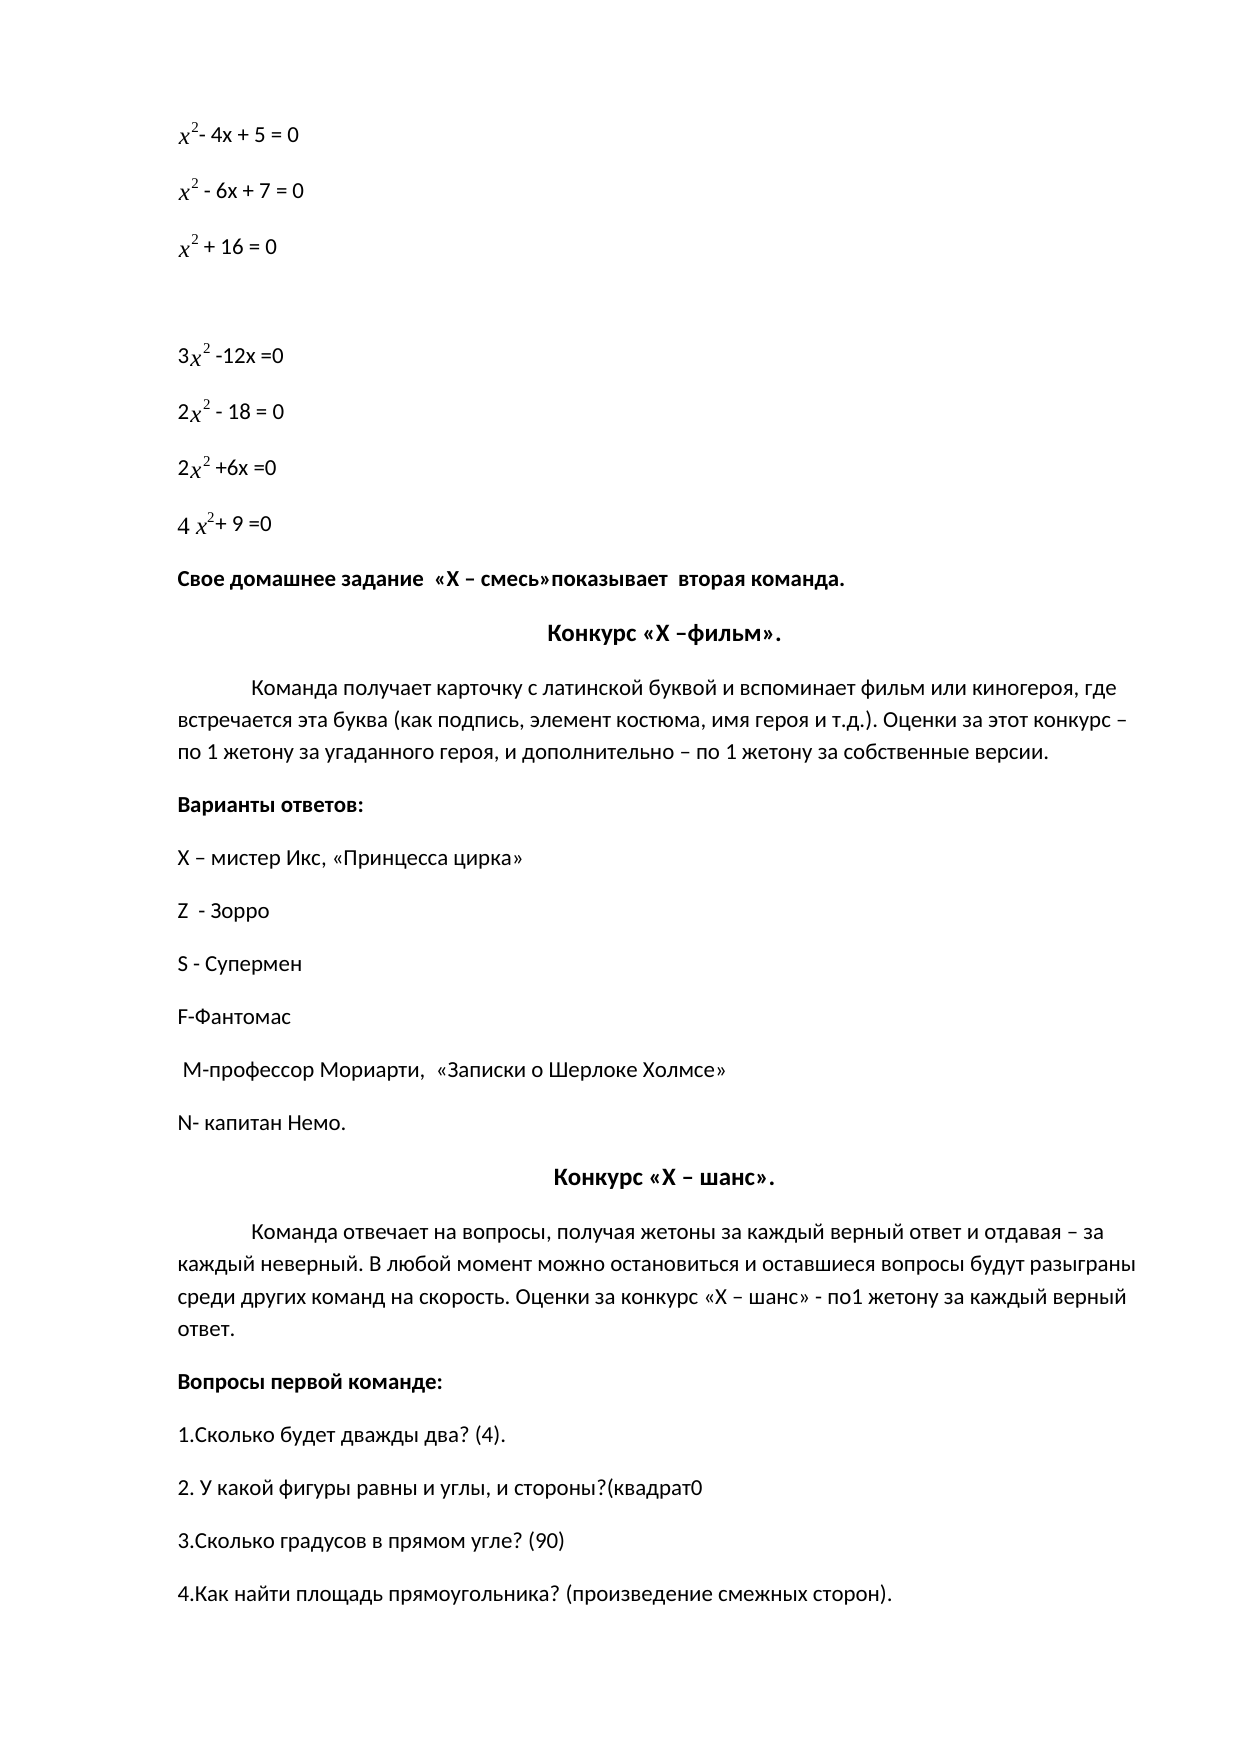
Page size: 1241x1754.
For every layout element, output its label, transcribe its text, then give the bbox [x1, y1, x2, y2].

text Z - Зорро [177, 896, 1152, 924]
text Конкурс «Х – шанс». [177, 1162, 1152, 1192]
text 2 +6х =0 [177, 452, 1152, 483]
text 3.Сколько градусов в прямом угле? (90) [177, 1526, 1152, 1554]
text - 6х + 7 = 0 [177, 174, 1152, 205]
text Команда получает карточку с латинской буквой и вспоминает фильм или киногероя, где встречается эта буква (как подпись, элемент костюма, имя героя и т.д.). Оценки за этот конкурс – по 1 жетону за угаданного героя, и дополнительно – по 1 жетону за собственные версии. [177, 673, 1152, 765]
text 2. У какой фигуры равны и углы, и стороны?(квадрат0 [177, 1473, 1152, 1501]
text M-профессор Мориарти, «Записки о Шерлоке Холмсе» [177, 1056, 1152, 1083]
text Команда отвечает на вопросы, получая жетоны за каждый верный ответ и отдавая – за каждый неверный. В любой момент можно остановиться и оставшиеся вопросы будут разыграны среди других команд на скорость. Оценки за конкурс «Х – шанс» - по1 жетону за каждый верный ответ. [177, 1217, 1152, 1342]
text 2 - 18 = 0 [177, 396, 1152, 427]
text S - Супермен [177, 949, 1152, 977]
text X – мистер Икс, «Принцесса цирка» [177, 843, 1152, 871]
text + 9 =0 [177, 508, 1152, 539]
text Свое домашнее задание «Х – смесь»показывает вторая команда. [177, 564, 1152, 592]
text Варианты ответов: [177, 790, 1152, 818]
text 3 -12х =0 [177, 339, 1152, 371]
text + 16 = 0 [177, 230, 1152, 262]
text Конкурс «Х –фильм». [177, 617, 1152, 648]
text - 4х + 5 = 0 [177, 118, 1152, 149]
text F-Фантомас [177, 1002, 1152, 1031]
text N- капитан Немо. [177, 1108, 1152, 1137]
text 1.Сколько будет дважды два? (4). [177, 1420, 1152, 1448]
text Вопросы первой команде: [177, 1367, 1152, 1395]
text 4.Как найти площадь прямоугольника? (произведение смежных сторон). [177, 1579, 1152, 1607]
